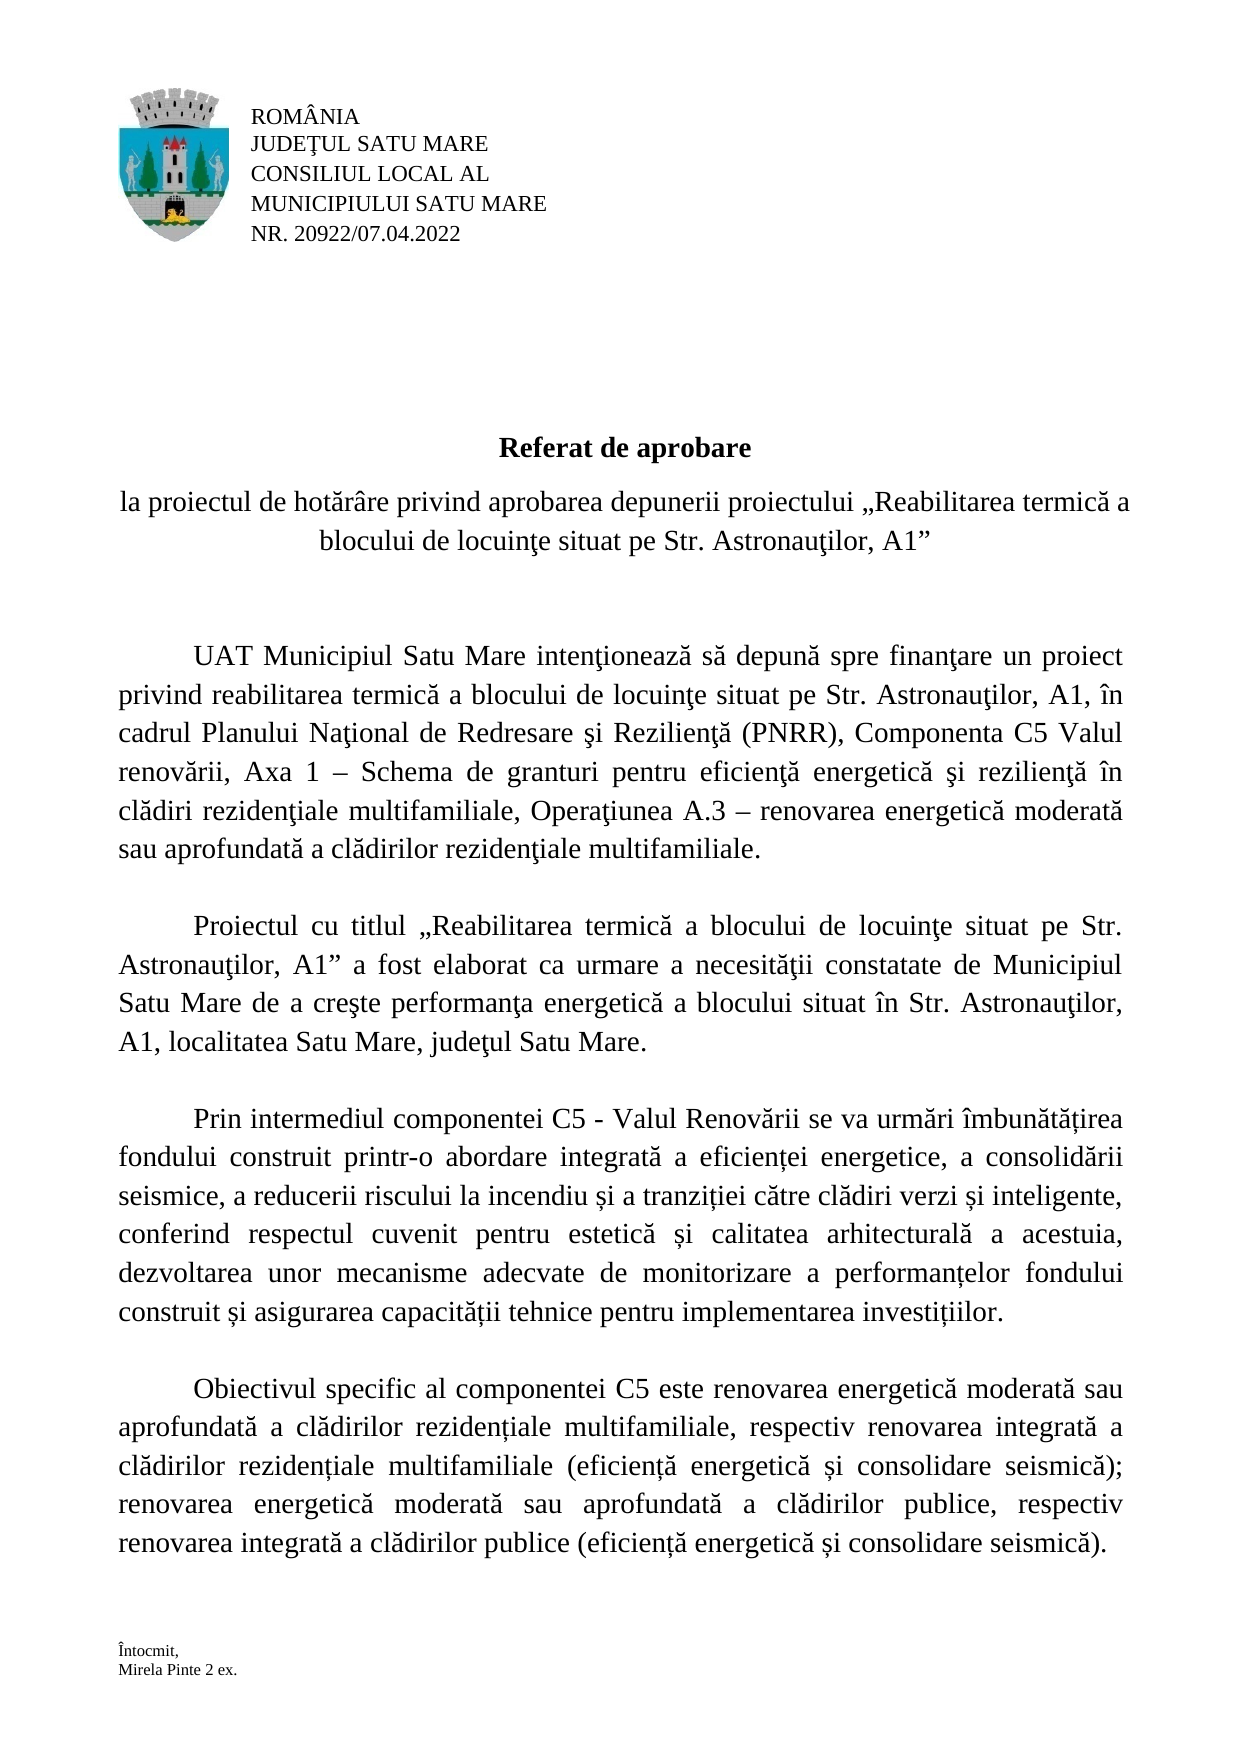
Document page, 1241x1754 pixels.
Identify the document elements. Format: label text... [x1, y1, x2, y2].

text Prin intermediul componentei C5 - Valul Renovării se va urmări îmbunătățirea fondului construit printr-o abordare integrată a eficienței energetice, a consolidării seismice, a reducerii riscului la incendiu și a tranziției către clădiri verzi și inteligente, conferind respectul cuvenit pentru estetică și calitatea arhitecturală a acestuia, dezvoltarea unor mecanisme adecvate de monitorizare a performanțelor fondului construit și asigurarea capacității tehnice pentru implementarea investițiilor. [118, 1101, 1124, 1327]
picture [118, 88, 229, 242]
text Obiectivul specific al componentei C5 este renovarea energetică moderată sau aprofundată a clădirilor rezidențiale multifamiliale, respectiv renovarea integrată a clădirilor rezidențiale multifamiliale (eficiență energetică și consolidare seismică); renovarea energetică moderată sau aprofundată a clădirilor publice, respectiv renovarea integrată a clădirilor publice (eficiență energetică și consolidare seismică). [118, 1371, 1124, 1558]
text Proiectul cu titlul „Reabilitarea termică a blocului de locuinţe situat pe Str. Astronauţilor, A1” a fost elaborat ca urmare a necesităţii constatate de Municipiul Satu Mare de a creşte performanţa energetică a blocului situat în Str. Astronauţilor, A1, localitatea Satu Mare, judeţul Satu Mare. [118, 908, 1124, 1057]
text la proiectul de hotărâre privind aprobarea depunerii proiectului „Reabilitarea termică a blocului de locuinţe situat pe Str. Astronauţilor, A1” [118, 484, 1132, 556]
text UAT Municipiul Satu Mare intenţionează să depună spre finanţare un proiect privind reabilitarea termică a blocului de locuinţe situat pe Str. Astronauţilor, A1, în cadrul Planului Naţional de Redresare şi Rezilienţă (PNRR), Componenta C5 Valul renovării, Axa 1 – Schema de granturi pentru eficienţă energetică şi rezilienţă în clădiri rezidenţiale multifamiliale, Operaţiunea A.3 – renovarea energetică moderată sau aprofundată a clădirilor rezidenţiale multifamiliale. [118, 638, 1124, 865]
text Referat de aprobare [118, 430, 1132, 463]
